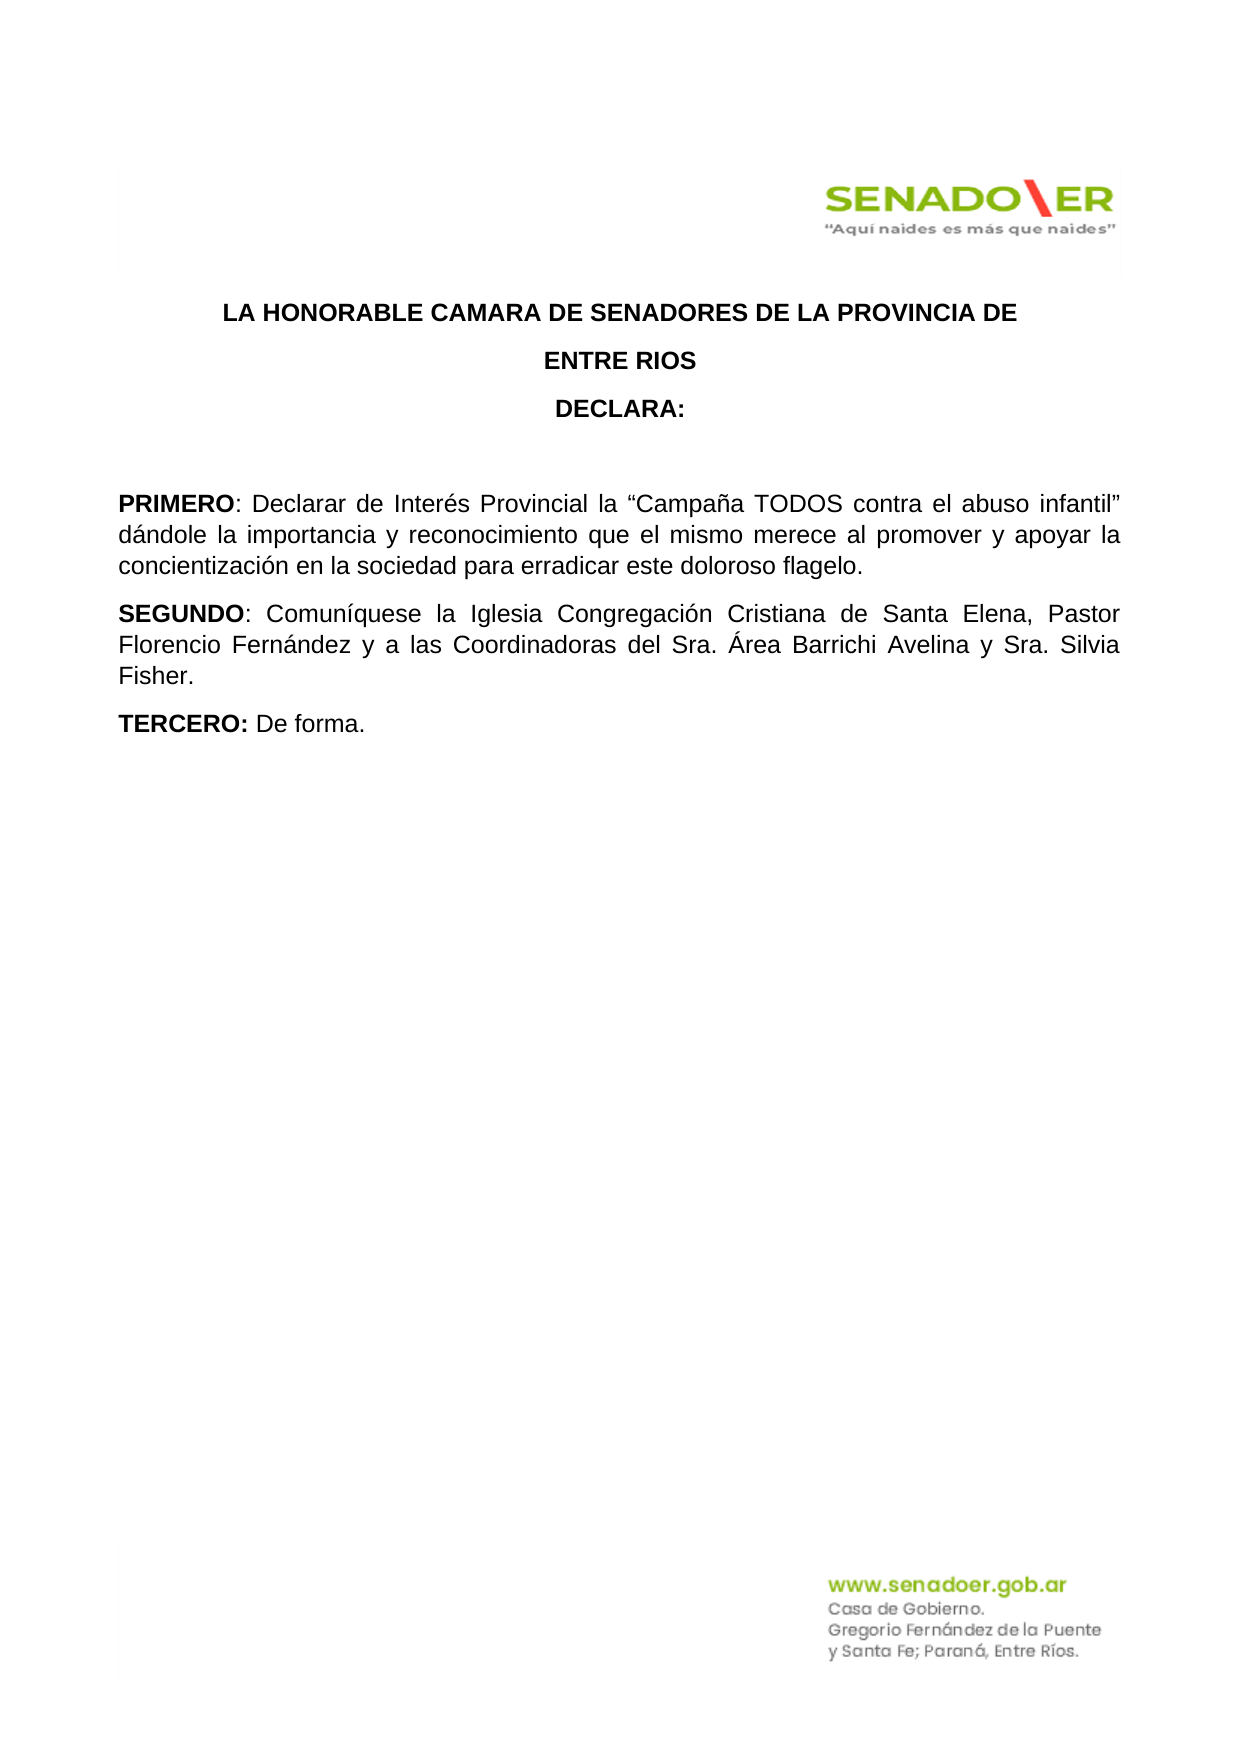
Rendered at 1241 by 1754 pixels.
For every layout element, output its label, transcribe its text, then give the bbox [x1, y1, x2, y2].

text LA HONORABLE CAMARA DE SENADORES DE LA PROVINCIA DE [118, 298, 1122, 327]
text TERCERO: De forma. [118, 709, 1122, 738]
text SEGUNDO: Comuníquese la Iglesia Congregación Cristiana de Santa Elena, Pastor Florencio Fernández y a las Coordinadoras del Sra. Área Barrichi Avelina y Sra. Silvia Fisher. [118, 599, 1122, 690]
text PRIMERO: Declarar de Interés Provincial la “Campaña TODOS contra el abuso infantil” dándole la importancia y reconocimiento que el mismo merece al promover y apoyar la concientización en la sociedad para erradicar este doloroso flagelo. [118, 489, 1122, 580]
picture [118, 1538, 1123, 1681]
text ENTRE RIOS [118, 346, 1122, 375]
text DECLARA: [118, 394, 1122, 423]
picture [118, 165, 1122, 280]
